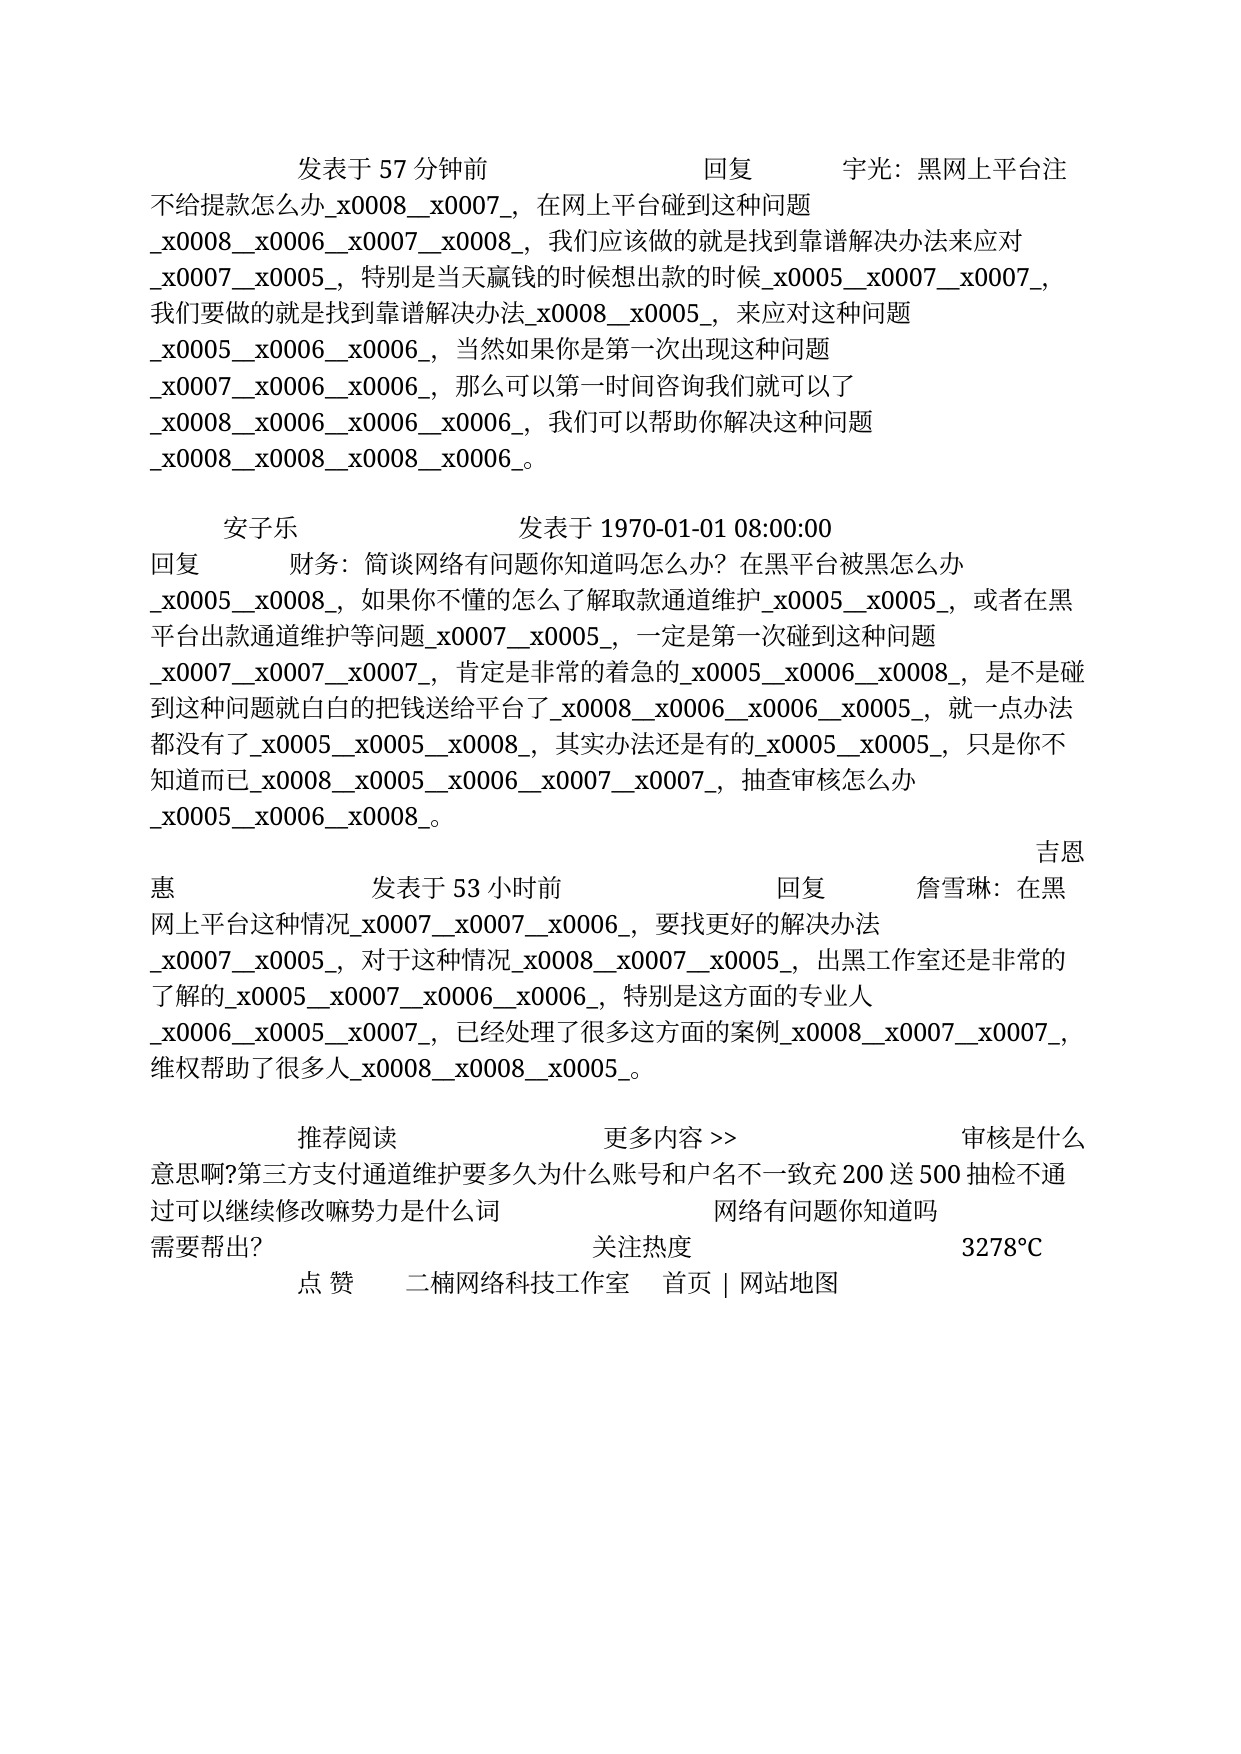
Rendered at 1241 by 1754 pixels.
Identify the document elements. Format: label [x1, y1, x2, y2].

text [150, 150, 1090, 1299]
